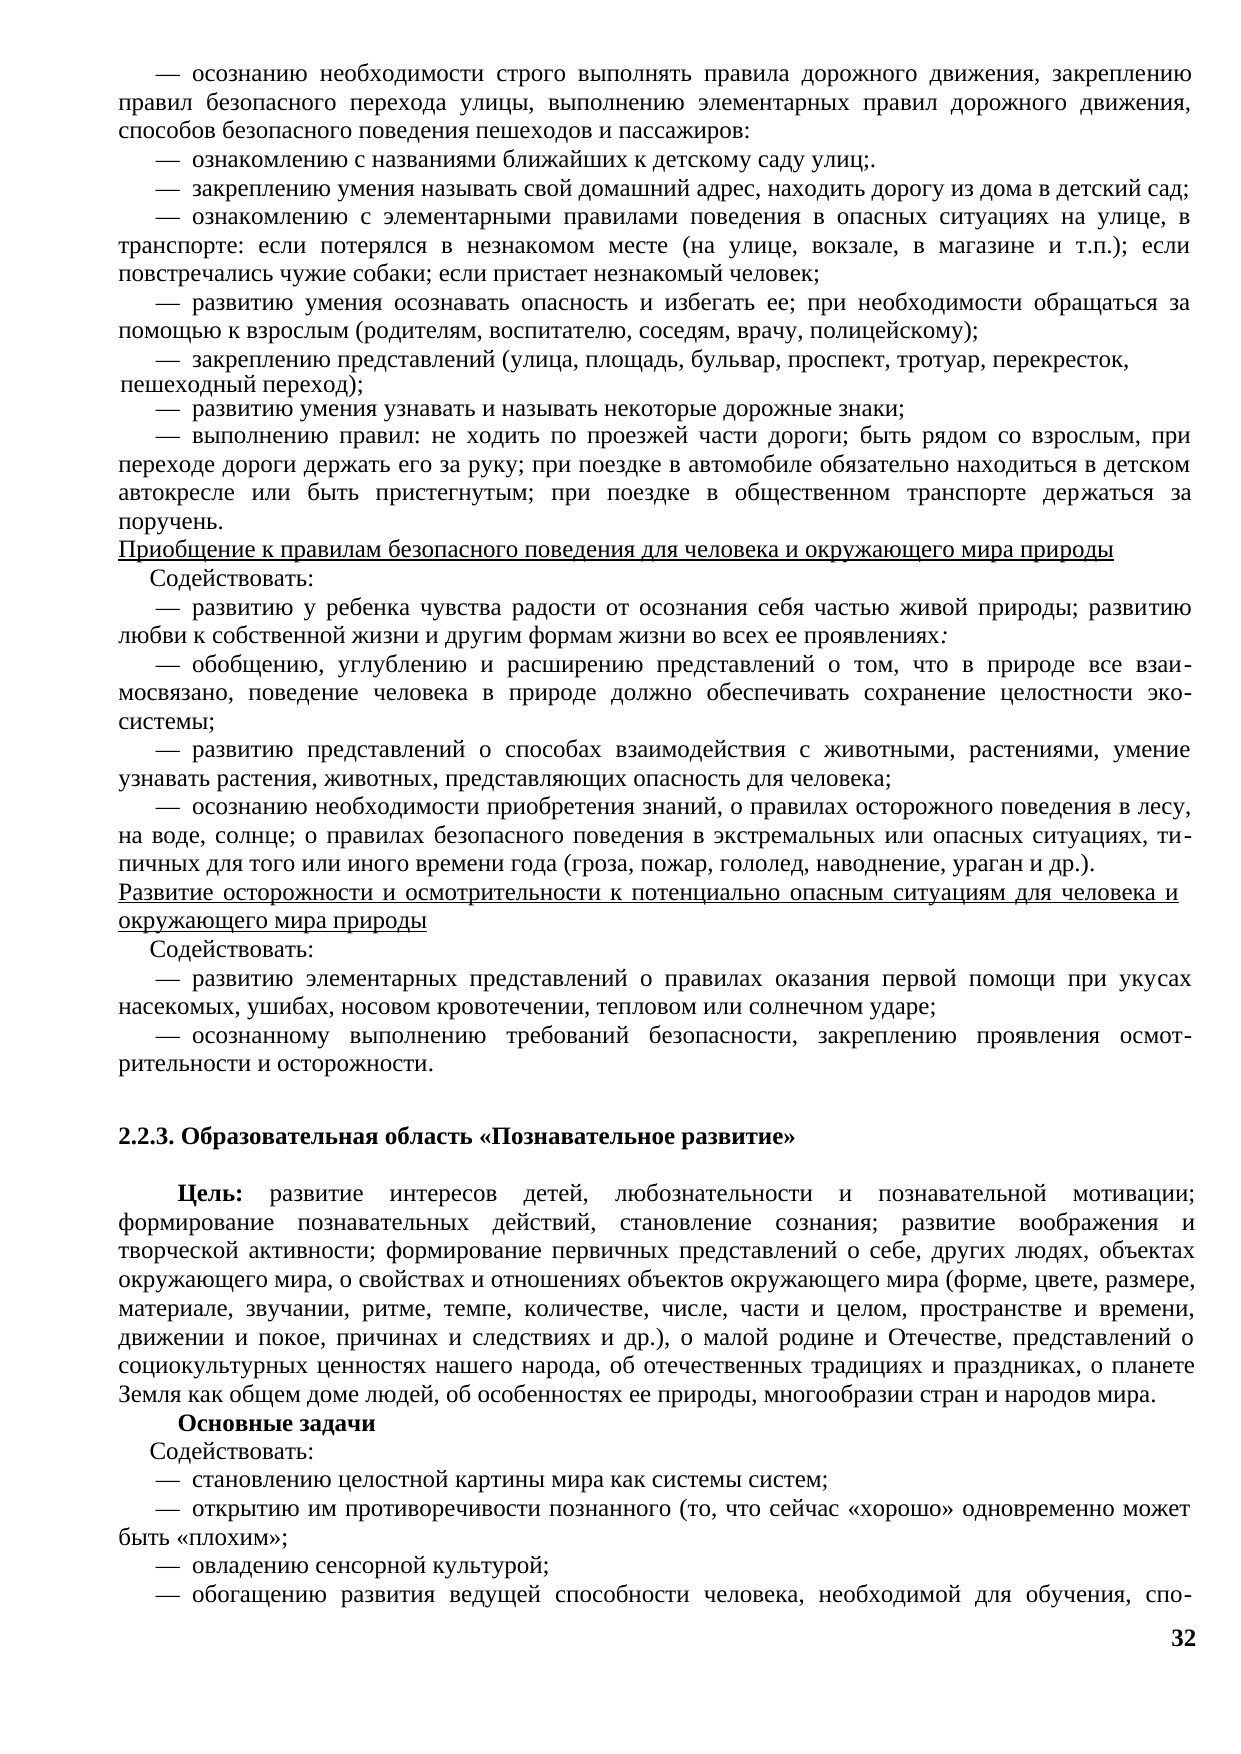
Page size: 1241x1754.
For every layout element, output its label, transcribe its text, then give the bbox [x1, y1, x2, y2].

list закреплению умения называть свой домашний адрес, находить дорогу из дома в детский сад; [118, 173, 1196, 202]
text Основные задачи [118, 1408, 1179, 1437]
text Содействовать: [120, 1437, 1196, 1465]
list ознакомлению с названиями ближайших к детскому саду улиц;. [118, 145, 1196, 173]
list открытию им противоречивости познанного (то, что сейчас «хорошо» одновременно может быть «плохим»; [118, 1494, 1192, 1551]
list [118, 1579, 1192, 1608]
list развитию умения узнавать и называть некоторые дорожные знаки; [118, 397, 1196, 421]
text Развитие осторожности и осмотрительности к потенциально опасным ситуациям для человека и окружающего мира природы [118, 903, 1179, 935]
text пешеходный переход); [120, 373, 1196, 397]
list развитию представлений о способах взаимодействия с животными, растениями, умение узнавать растения, животных, представляющих опасность для человека; [118, 735, 1192, 792]
list осознанию необходимости приобретения знаний, о правилах осторожного поведения в лесу, на воде, солнце; о правилах безопасного поведения в экстремальных или опасных ситуациях, типичных для того или иного времени года (гроза, пожар, гололед, наводнение, ураган и др.). [118, 792, 1192, 878]
list выполнению правил: не ходить по проезжей части дороги; быть рядом со взрослым, при переходе дороги держать его за руку; при поездке в автомобиле обязательно находиться в детском автокресле или быть пристегнутым; при поездке в общественном транспорте держаться за поручень. [118, 421, 1192, 535]
list осознанному выполнению требований безопасности, закреплению проявления осмотрительности и осторожности. [118, 1020, 1192, 1077]
list обобщению, углублению и расширению представлений о том, что в природе все взаимосвязано, поведение человека в природе должно обеспечивать сохранение целостности экосистемы; [118, 649, 1192, 735]
list развитию у ребенка чувства радости от осознания себя частью живой природы; развитию любви к собственной жизни и другим формам жизни во всех ее проявлениях: [118, 592, 1192, 649]
text Приобщение к правилам безопасного поведения для человека и окружающего мира природы [118, 535, 1179, 564]
list становлению целостной картины мира как системы систем; [118, 1465, 1196, 1494]
list осознанию необходимости строго выполнять правила дорожного движения, закреплению правил безопасного перехода улицы, выполнению элементарных правил дорожного движения, способов безопасного поведения пешеходов и пассажиров: [118, 59, 1192, 145]
list овладению сенсорной культурой; [118, 1551, 1196, 1579]
text Цель: развитие интересов детей, любознательности и познавательной мотивации; формирование познавательных действий, становление сознания; развитие воображения и творческой активности; формирование первичных представлений о себе, других людях, объектах окружающего мира, о свойствах и отношениях объектов окружающего мира (форме, цвете, размере, материале, звучании, ритме, темпе, количестве, числе, части и целом, пространстве и времени, движении и покое, причинах и следствиях и др.), о малой родине и Отечестве, представлений о социокультурных ценностях нашего народа, об отечественных традициях и праздниках, о планете Земля как общем доме людей, об особенностях ее природы, многообразии стран и народов мира. [118, 1178, 1196, 1408]
list закреплению представлений (улица, площадь, бульвар, проспект, тротуар, перекресток, [118, 344, 1196, 373]
text Содействовать: [120, 935, 1196, 963]
text Содействовать: [120, 564, 1196, 592]
list развитию элементарных представлений о правилах оказания первой помощи при укусах насекомых, ушибах, носовом кровотечении, тепловом или солнечном ударе; [118, 963, 1192, 1020]
list развитию умения осознавать опасность и избегать ее; при необходимости обращаться за помощью к взрослым (родителям, воспитателю, соседям, врачу, полицейскому); [118, 287, 1192, 344]
text 2.2.3. Образовательная область «Познавательное развитие» [118, 1125, 1186, 1149]
text Развитие осторожности и осмотрительности к потенциально опасным ситуациям для человека и окружающего мира природы [118, 878, 1179, 902]
list ознакомлению с элементарными правилами поведения в опасных ситуациях на улице, в транспорте: если потерялся в незнакомом месте (на улице, вокзале, в магазине и т.п.); если повстречались чужие собаки; если пристает незнакомый человек; [118, 202, 1192, 287]
